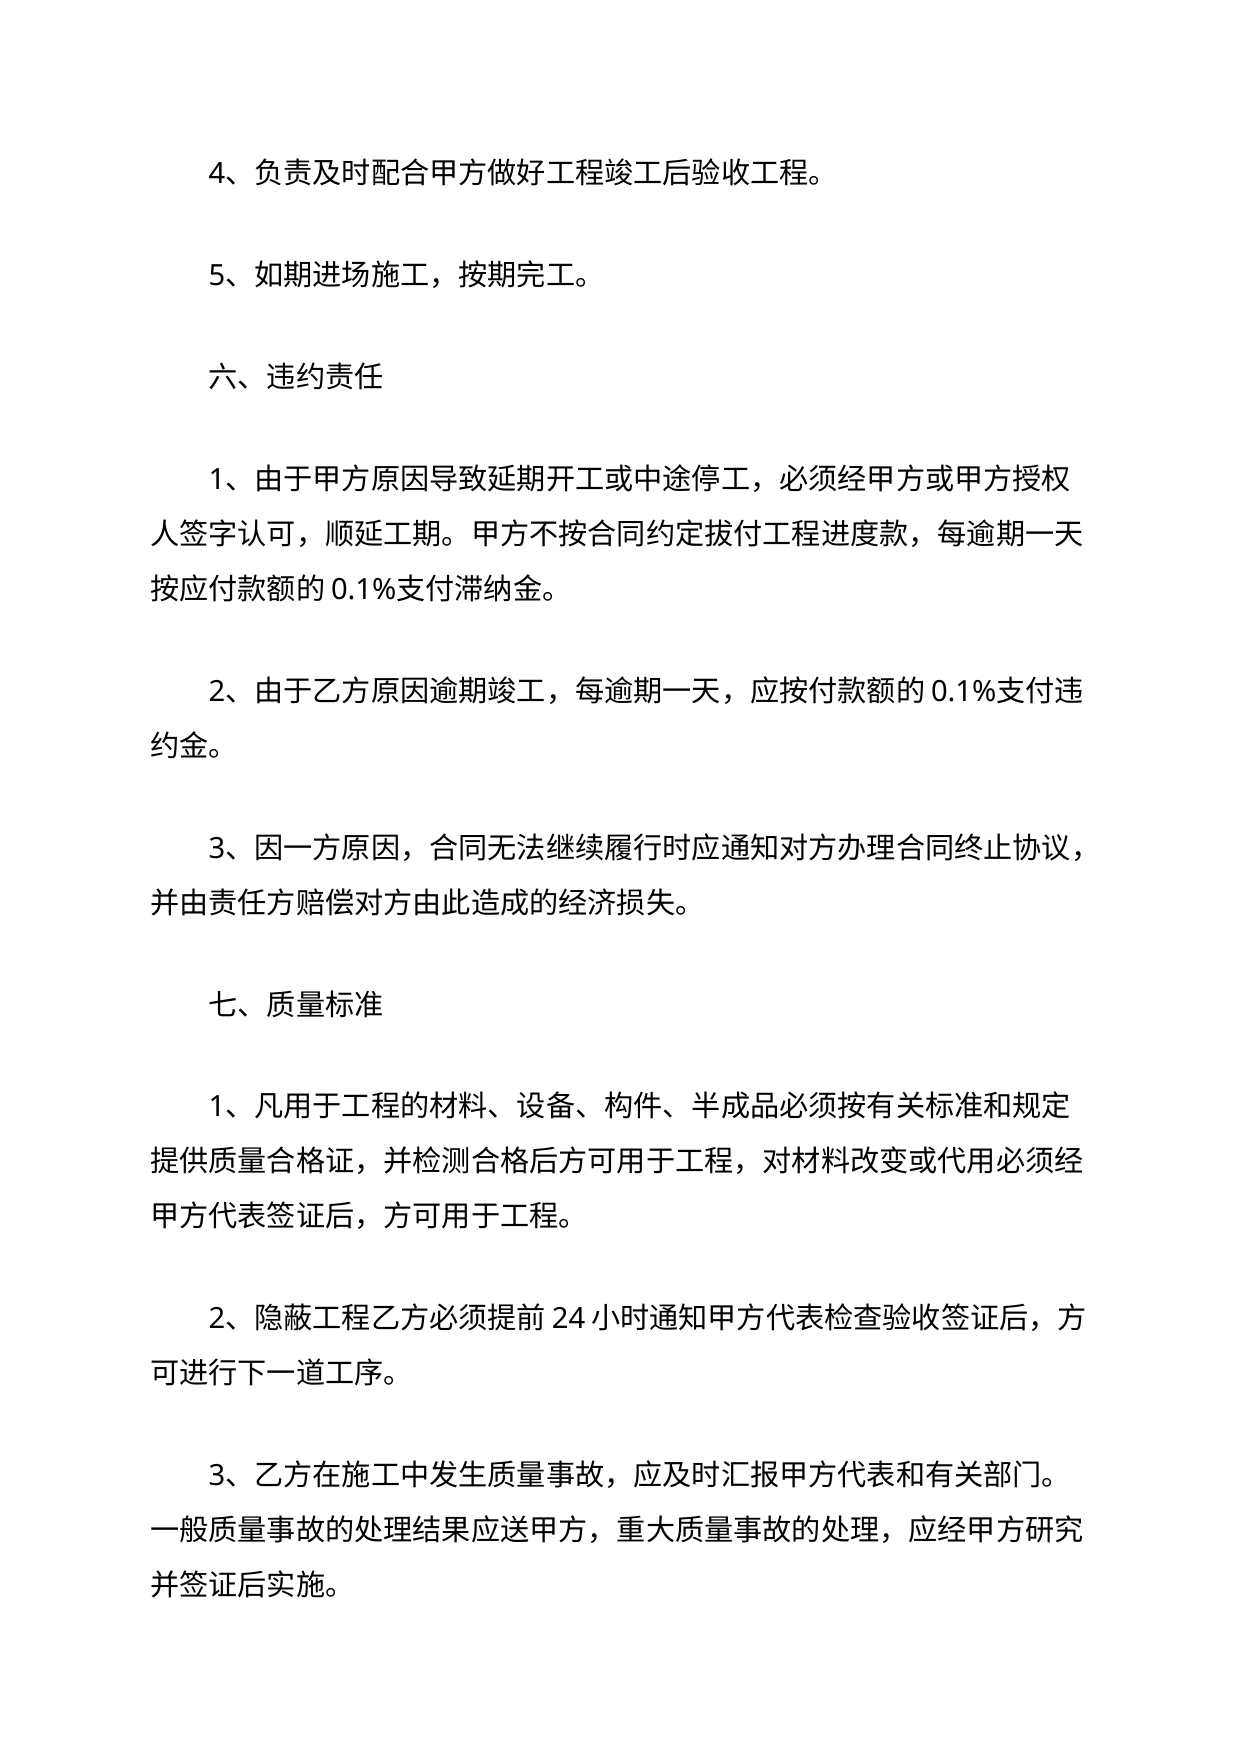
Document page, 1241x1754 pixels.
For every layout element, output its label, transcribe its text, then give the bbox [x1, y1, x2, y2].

text 5、如期进场施工，按期完工。 [150, 252, 1090, 294]
text 1、凡用于工程的材料、设备、构件、半成品必须按有关标准和规定提供质量合格证，并检测合格后方可用于工程，对材料改变或代用必须经甲方代表签证后，方可用于工程。 [150, 1083, 1090, 1235]
text 2、隐蔽工程乙方必须提前24小时通知甲方代表检查验收签证后，方可进行下一道工序。 [150, 1294, 1090, 1392]
text 4、负责及时配合甲方做好工程竣工后验收工程。 [150, 150, 1090, 192]
text 六、违约责任 [150, 354, 1090, 396]
text 2、由于乙方原因逾期竣工，每逾期一天，应按付款额的0.1%支付违约金。 [150, 668, 1090, 765]
text 3、乙方在施工中发生质量事故，应及时汇报甲方代表和有关部门。一般质量事故的处理结果应送甲方，重大质量事故的处理，应经甲方研究并签证后实施。 [150, 1451, 1090, 1603]
text 七、质量标准 [150, 981, 1090, 1023]
text 1、由于甲方原因导致延期开工或中途停工，必须经甲方或甲方授权人签字认可，顺延工期。甲方不按合同约定拔付工程进度款，每逾期一天按应付款额的0.1%支付滞纳金。 [150, 456, 1090, 608]
text 3、因一方原因，合同无法继续履行时应通知对方办理合同终止协议，并由责任方赔偿对方由此造成的经济损失。 [150, 824, 1090, 922]
